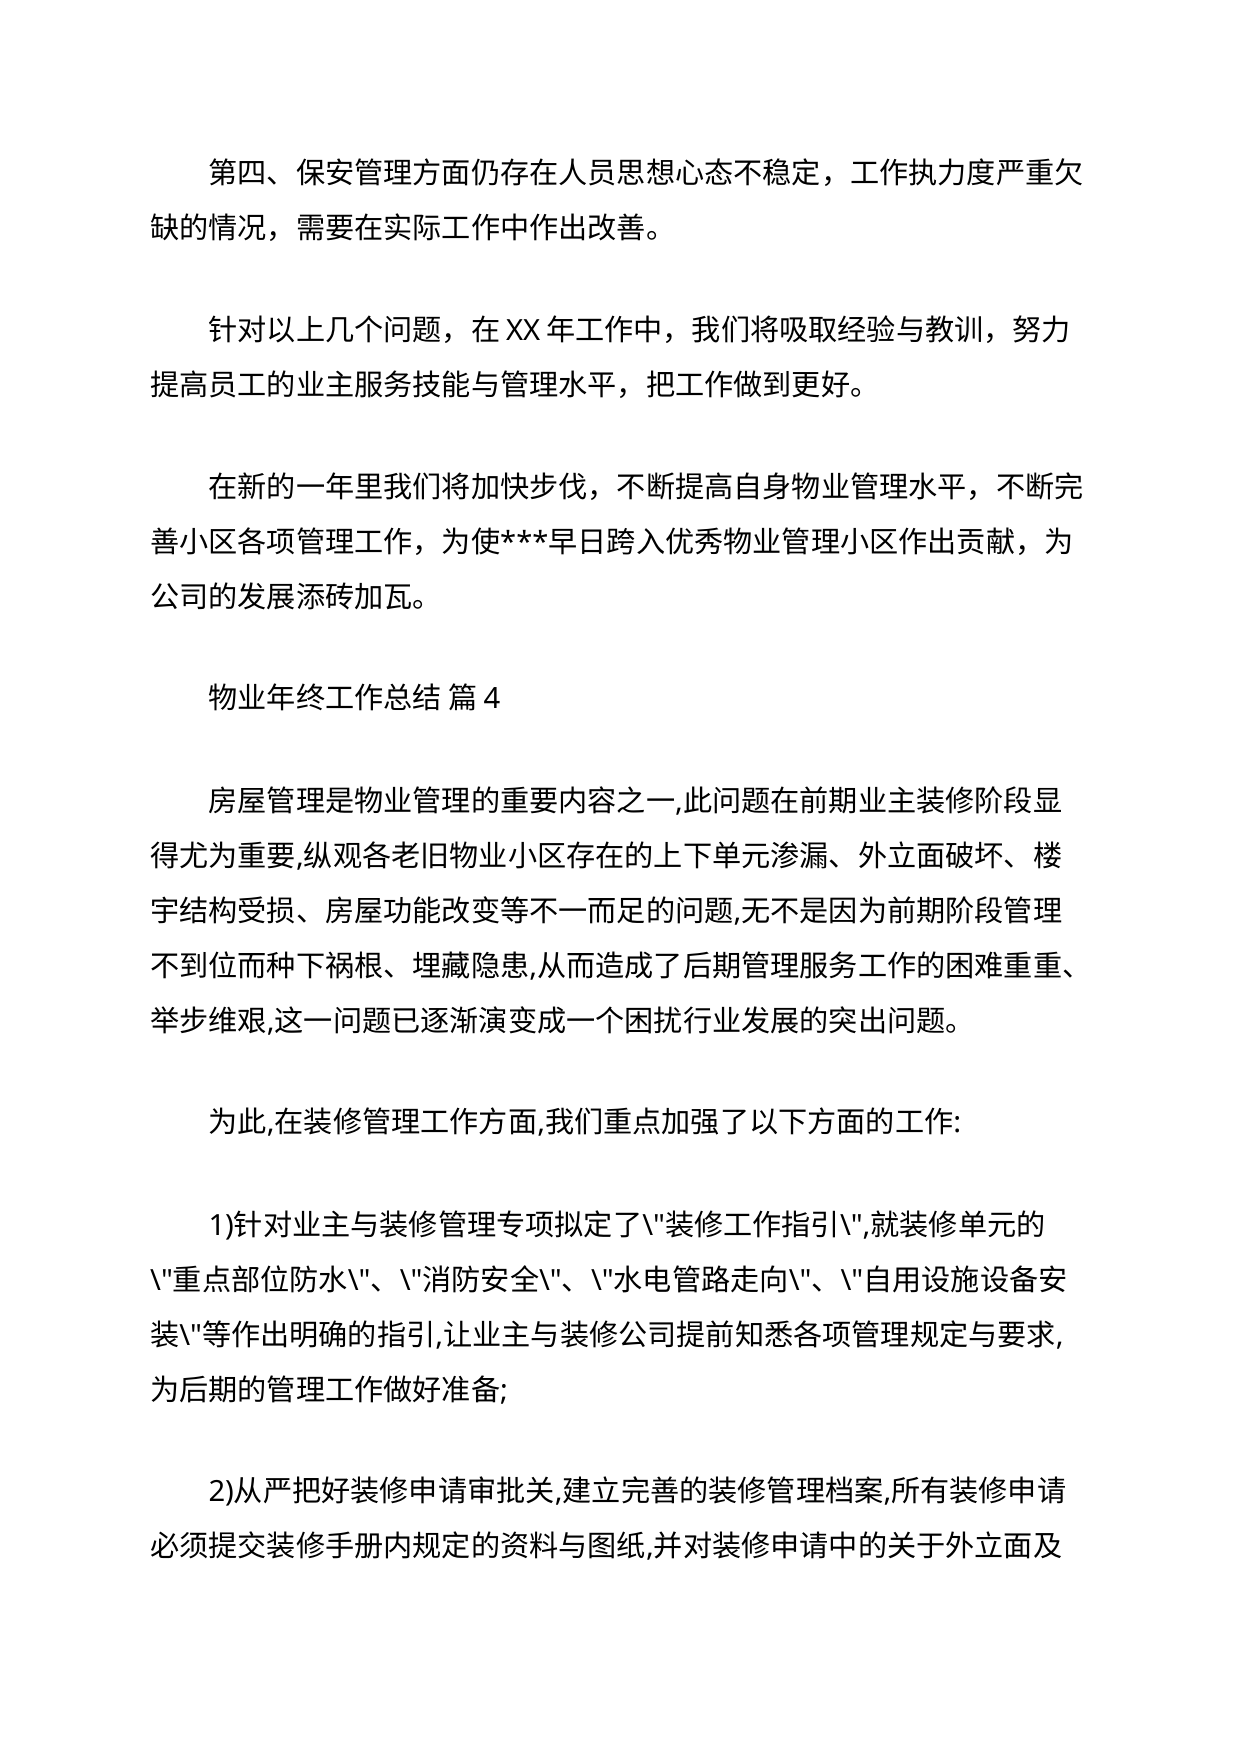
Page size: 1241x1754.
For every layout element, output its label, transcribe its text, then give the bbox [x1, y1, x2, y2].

text 在新的一年里我们将加快步伐，不断提高自身物业管理水平，不断完善小区各项管理工作，为使***早日跨入优秀物业管理小区作出贡献，为公司的发展添砖加瓦。 [150, 463, 1090, 616]
text 第四、保安管理方面仍存在人员思想心态不稳定，工作执力度严重欠缺的情况，需要在实际工作中作出改善。 [150, 150, 1090, 247]
text 为此,在装修管理工作方面,我们重点加强了以下方面的工作: [150, 1099, 1090, 1141]
text 物业年终工作总结 篇4 [150, 675, 1090, 717]
text 针对以上几个问题，在XX年工作中，我们将吸取经验与教训，努力提高员工的业主服务技能与管理水平，把工作做到更好。 [150, 307, 1090, 404]
text 房屋管理是物业管理的重要内容之一,此问题在前期业主装修阶段显得尤为重要,纵观各老旧物业小区存在的上下单元渗漏、外立面破坏、楼宇结构受损、房屋功能改变等不一而足的问题,无不是因为前期阶段管理不到位而种下祸根、埋藏隐患,从而造成了后期管理服务工作的困难重重、举步维艰,这一问题已逐渐演变成一个困扰行业发展的突出问题。 [150, 777, 1090, 1039]
text 1)针对业主与装修管理专项拟定了\"装修工作指引\",就装修单元的\"重点部位防水\"、\"消防安全\"、\"水电管路走向\"、\"自用设施设备安装\"等作出明确的指引,让业主与装修公司提前知悉各项管理规定与要求,为后期的管理工作做好准备; [150, 1201, 1090, 1408]
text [150, 1468, 1090, 1565]
